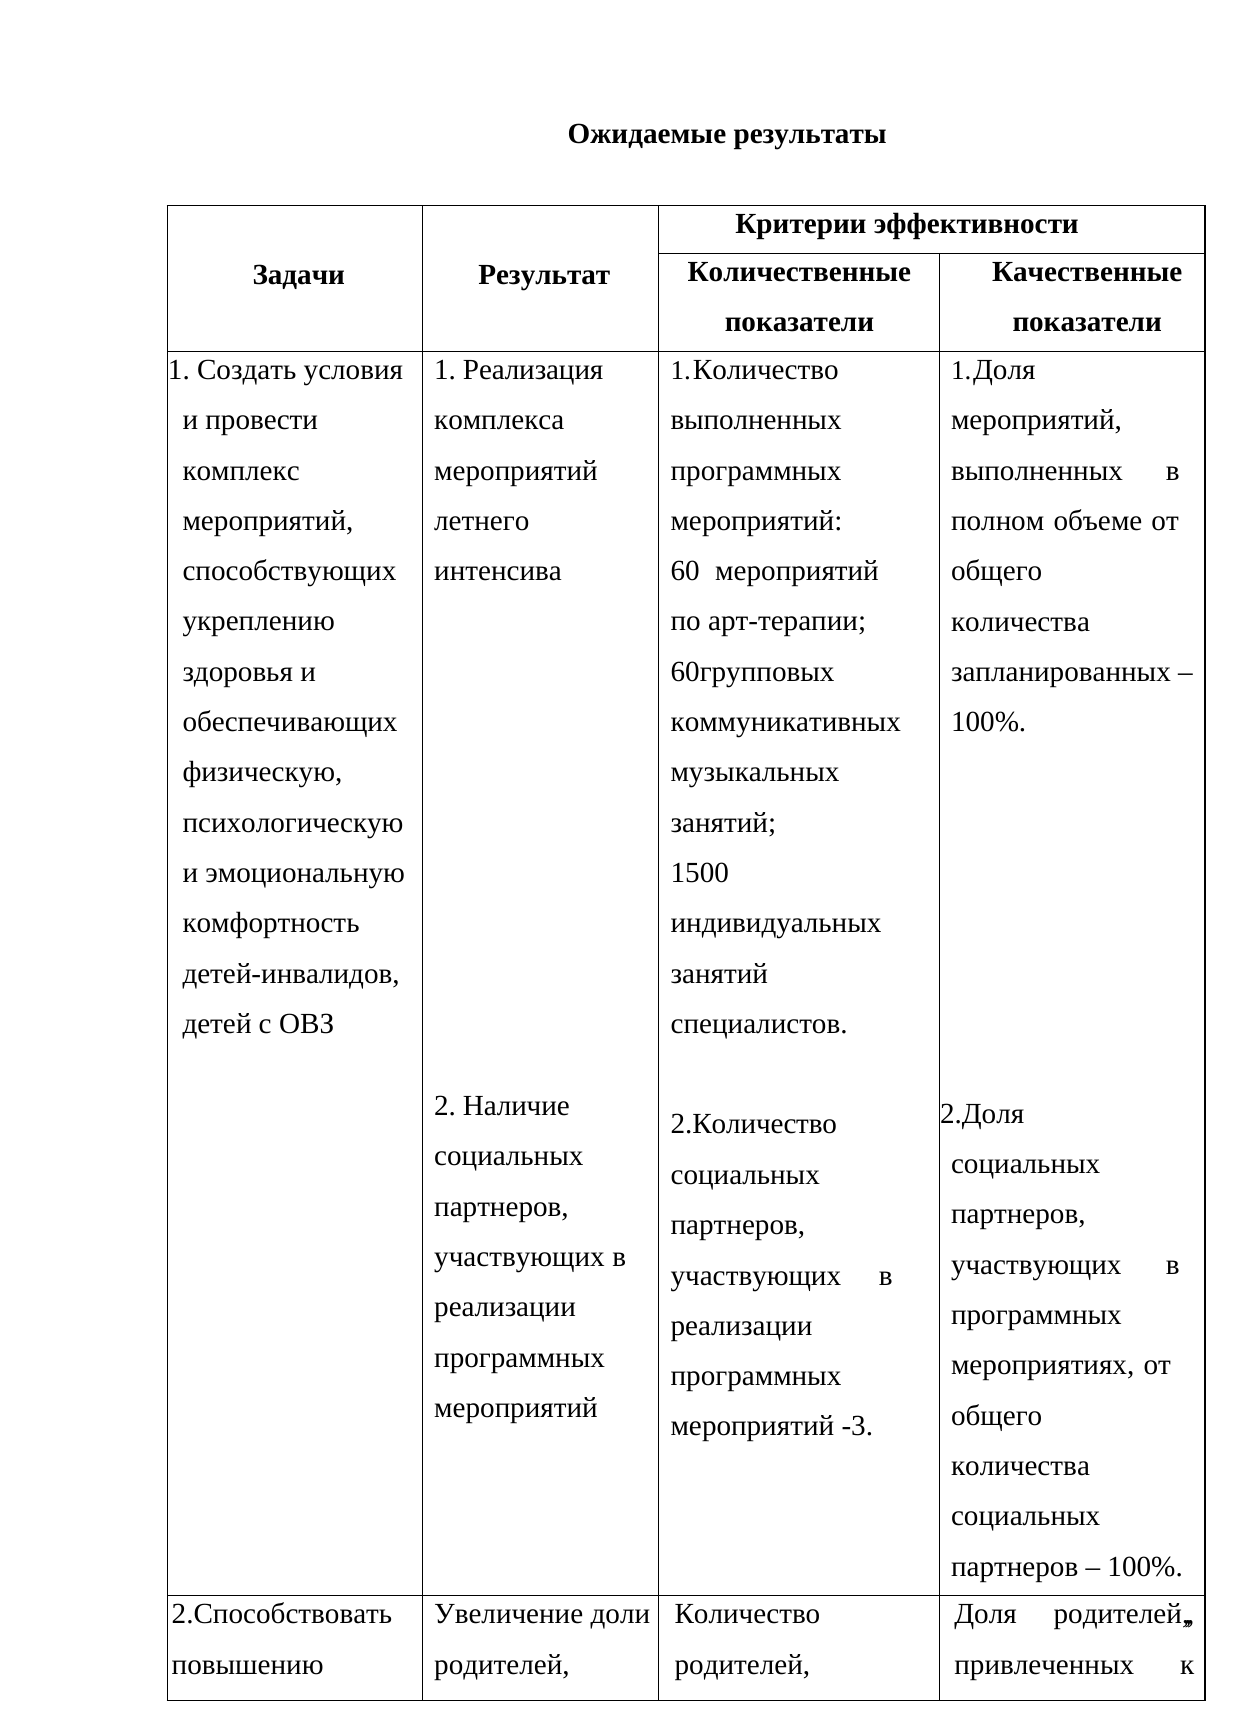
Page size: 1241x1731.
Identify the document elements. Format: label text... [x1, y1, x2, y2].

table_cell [940, 1596, 1204, 1700]
table_cell Количественные показатели [659, 254, 939, 351]
table_cell 1. Создать условия и провести комплекс мероприятий, способствующих укреплению здоровья и обеспечивающих физическую, психологическую и эмоциональную комфортность детей-инвалидов, детей с ОВЗ [168, 352, 422, 1595]
table_cell Качественные показатели [940, 254, 1204, 351]
table_cell 1. Реализация комплекса мероприятий летнего интенсива 2. Наличие социальных партнеров, участвующих в реализации программных мероприятий [423, 352, 658, 1595]
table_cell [423, 1596, 658, 1700]
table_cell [168, 1596, 422, 1700]
table_cell Количество выполненных программных мероприятий: 60 мероприятий по арт-терапии; 60групповых коммуникативных музыкальных занятий; 1500 индивидуальных занятий специалистов. 2.Количество социальных партнеров, участвующих в реализации программных мероприятий -3. [659, 352, 939, 1595]
table_header Результат [423, 206, 658, 351]
subtitle Ожидаемые результаты [251, 116, 1203, 149]
table_header Критерии эффективности [659, 206, 1204, 253]
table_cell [659, 1596, 939, 1700]
table_header Задачи [168, 206, 422, 351]
table_cell Доля мероприятий, выполненных в полном объеме от общего количества запланированных – 100%. 2.Доля социальных партнеров, участвующих в программных мероприятиях, от общего количества социальных партнеров – 100%. [940, 352, 1204, 1595]
